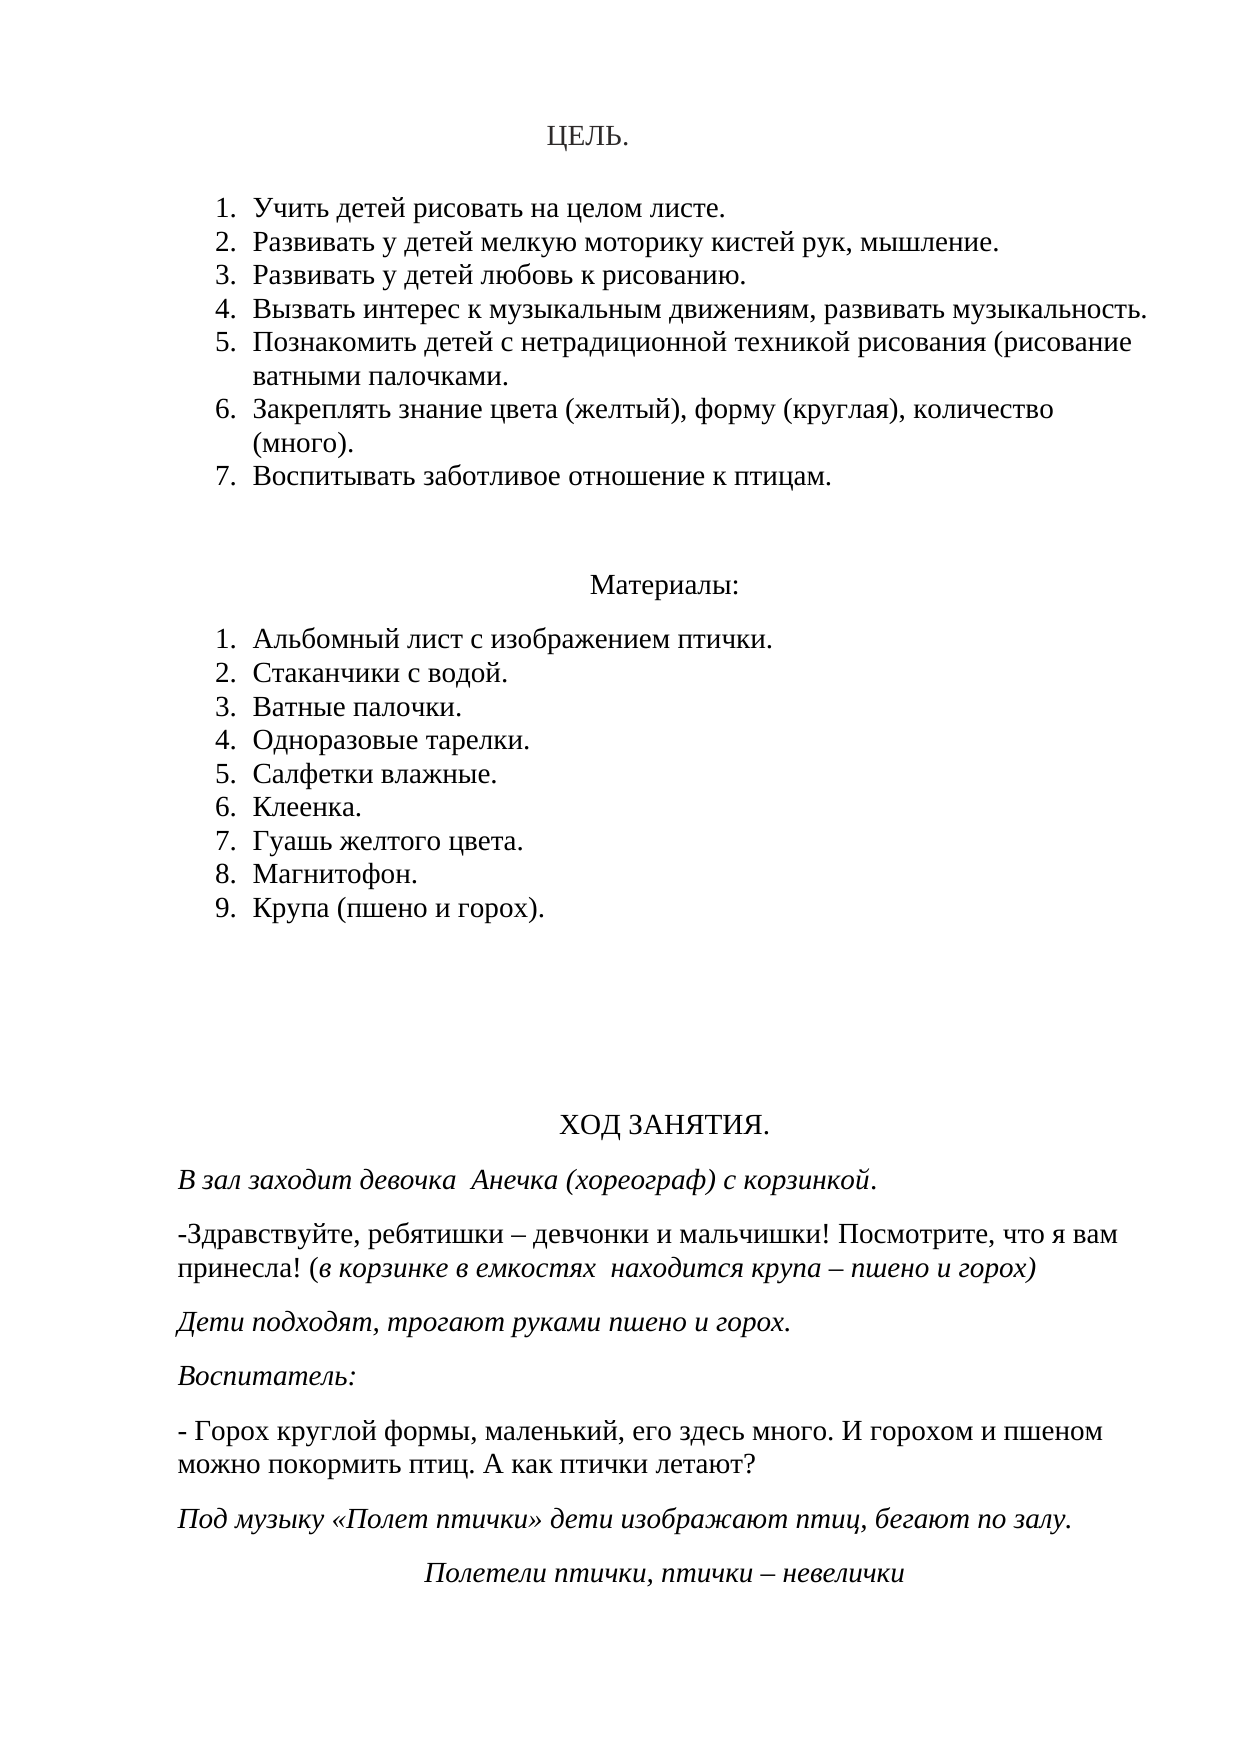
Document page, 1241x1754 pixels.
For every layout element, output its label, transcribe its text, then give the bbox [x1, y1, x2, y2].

text ЦЕЛЬ. [546, 118, 1152, 152]
text Под музыку «Полет птички» дети изображают птиц, бегают по залу. [177, 1501, 1152, 1534]
list Развивать у детей любовь к рисованию. [215, 257, 1152, 291]
list Познакомить детей с нетрадиционной техникой рисования (рисование ватными палочками. [215, 324, 1152, 391]
list Гуашь желтого цвета. [215, 823, 1152, 856]
list Стаканчики с водой. [215, 655, 1152, 689]
list Крупа (пшено и горох). [215, 890, 1152, 923]
text В зал заходит девочка Анечка (хореограф) с корзинкой. [177, 1162, 1152, 1195]
text Дети подходят, трогают руками пшено и горох. [177, 1304, 1152, 1338]
text Воспитатель: [177, 1358, 1152, 1392]
list Салфетки влажные. [215, 756, 1152, 789]
list Учить детей рисовать на целом листе. [215, 190, 1152, 224]
list Развивать у детей мелкую моторику кистей рук, мышление. [215, 224, 1152, 257]
list Вызвать интерес к музыкальным движениям, развивать музыкальность. [215, 291, 1152, 324]
text - Горох круглой формы, маленький, его здесь много. И горохом и пшеном можно покормить птиц. А как птички летают? [177, 1413, 1152, 1480]
list Одноразовые тарелки. [215, 722, 1152, 756]
list Магнитофон. [215, 856, 1152, 890]
list Ватные палочки. [215, 689, 1152, 722]
text ХОД ЗАНЯТИЯ. [177, 1107, 1152, 1141]
list Клеенка. [215, 789, 1152, 823]
list Закреплять знание цвета (желтый), форму (круглая), количество (много). [215, 391, 1152, 458]
text -Здравствуйте, ребятишки – девчонки и мальчишки! Посмотрите, что я вам принесла! (в корзинке в емкостях находится крупа – пшено и горох) [177, 1216, 1152, 1283]
text Полетели птички, птички – невелички [177, 1555, 1152, 1589]
list Воспитывать заботливое отношение к птицам. [215, 458, 1152, 492]
text Материалы: [177, 567, 1152, 601]
list Альбомный лист с изображением птички. [215, 622, 1152, 655]
